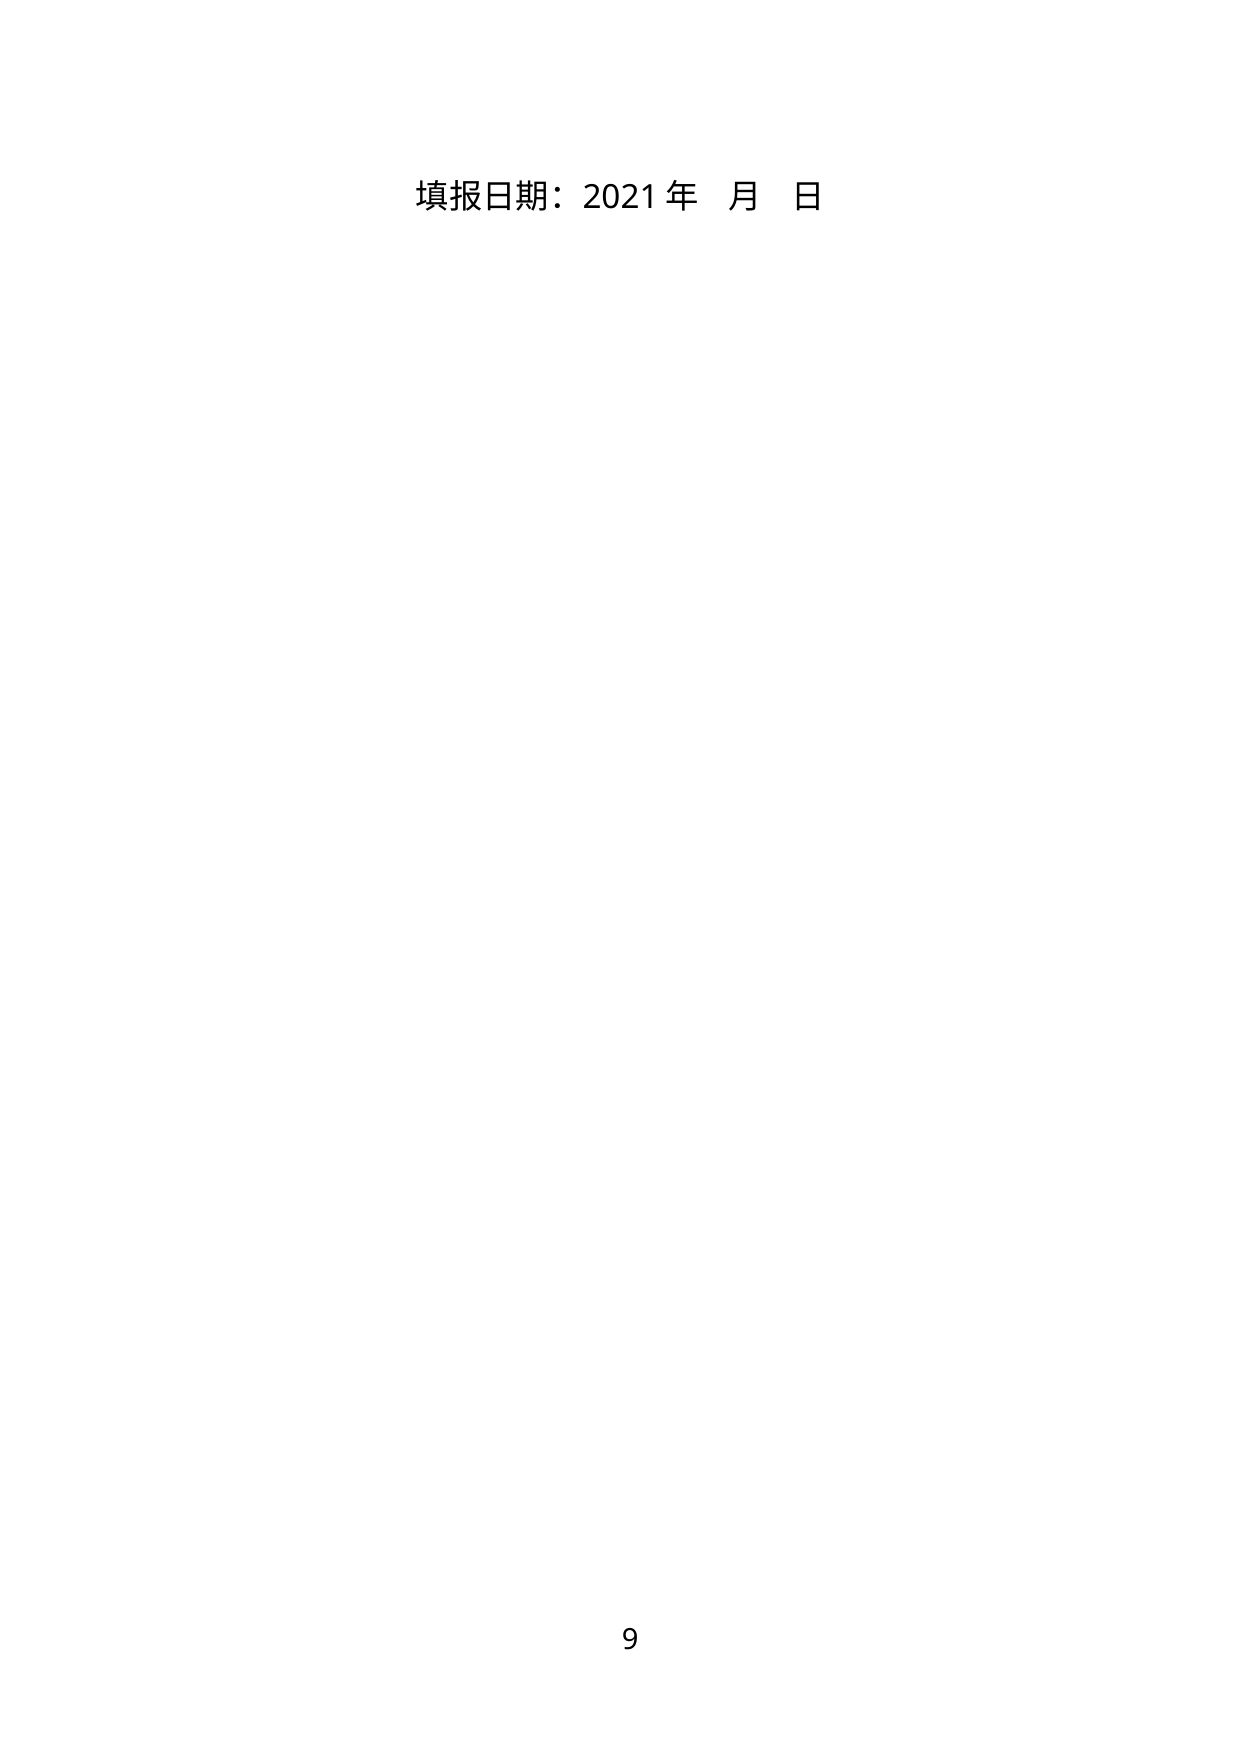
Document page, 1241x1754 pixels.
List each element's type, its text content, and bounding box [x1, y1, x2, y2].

text 填报日期：2021年 月 日 [165, 162, 1075, 227]
